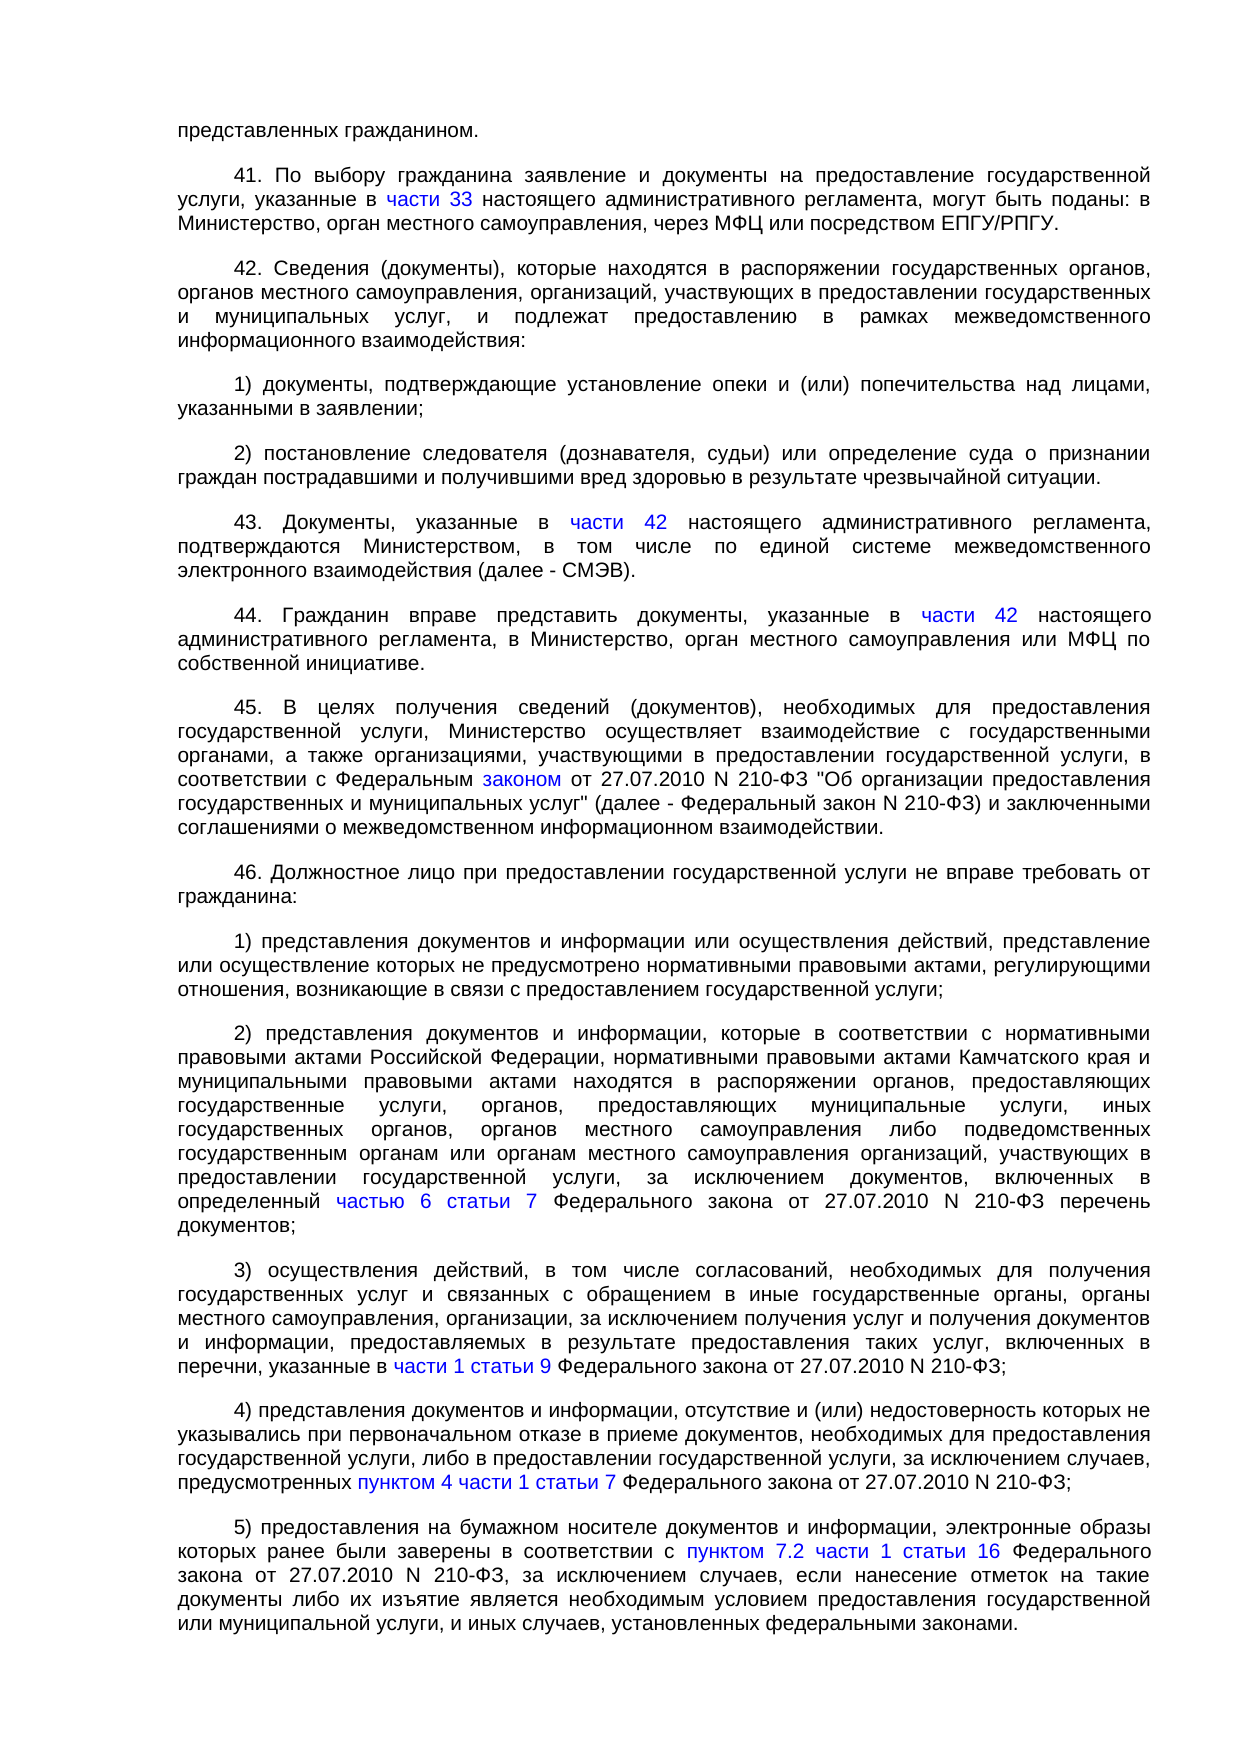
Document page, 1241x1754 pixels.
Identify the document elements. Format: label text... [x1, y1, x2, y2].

text 4) представления документов и информации, отсутствие и (или) недостоверность которых не указывались при первоначальном отказе в приеме документов, необходимых для предоставления государственной услуги, либо в предоставлении государственной услуги, за исключением случаев, предусмотренных пунктом 4 части 1 статьи 7 Федерального закона от 27.07.2010 N 210-ФЗ; [177, 1398, 1152, 1494]
text 46. Должностное лицо при предоставлении государственной услуги не вправе требовать от гражданина: [177, 860, 1152, 908]
text 41. По выбору гражданина заявление и документы на предоставление государственной услуги, указанные в части 33 настоящего административного регламента, могут быть поданы: в Министерство, орган местного самоуправления, через МФЦ или посредством ЕПГУ/РПГУ. [177, 163, 1152, 235]
text 2) постановление следователя (дознавателя, судьи) или определение суда о признании граждан пострадавшими и получившими вред здоровью в результате чрезвычайной ситуации. [177, 441, 1152, 489]
text 44. Гражданин вправе представить документы, указанные в части 42 настоящего административного регламента, в Министерство, орган местного самоуправления или МФЦ по собственной инициативе. [177, 602, 1152, 674]
text 43. Документы, указанные в части 42 настоящего административного регламента, подтверждаются Министерством, в том числе по единой системе межведомственного электронного взаимодействия (далее - СМЭВ). [177, 510, 1152, 582]
text 2) представления документов и информации, которые в соответствии с нормативными правовыми актами Российской Федерации, нормативными правовыми актами Камчатского края и муниципальными правовыми актами находятся в распоряжении органов, предоставляющих государственные услуги, органов, предоставляющих муниципальные услуги, иных государственных органов, органов местного самоуправления либо подведомственных государственным органам или органам местного самоуправления организаций, участвующих в предоставлении государственной услуги, за исключением документов, включенных в определенный частью 6 статьи 7 Федерального закона от 27.07.2010 N 210-ФЗ перечень документов; [177, 1021, 1152, 1237]
text 1) документы, подтверждающие установление опеки и (или) попечительства над лицами, указанными в заявлении; [177, 372, 1152, 420]
text 1) представления документов и информации или осуществления действий, представление или осуществление которых не предусмотрено нормативными правовыми актами, регулирующими отношения, возникающие в связи с предоставлением государственной услуги; [177, 928, 1152, 1000]
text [177, 118, 1152, 142]
text 42. Сведения (документы), которые находятся в распоряжении государственных органов, органов местного самоуправления, организаций, участвующих в предоставлении государственных и муниципальных услуг, и подлежат предоставлению в рамках межведомственного информационного взаимодействия: [177, 256, 1152, 351]
text 3) осуществления действий, в том числе согласований, необходимых для получения государственных услуг и связанных с обращением в иные государственные органы, органы местного самоуправления, организации, за исключением получения услуг и получения документов и информации, предоставляемых в результате предоставления таких услуг, включенных в перечни, указанные в части 1 статьи 9 Федерального закона от 27.07.2010 N 210-ФЗ; [177, 1258, 1152, 1377]
text 5) предоставления на бумажном носителе документов и информации, электронные образы которых ранее были заверены в соответствии с пунктом 7.2 части 1 статьи 16 Федерального закона от 27.07.2010 N 210-ФЗ, за исключением случаев, если нанесение отметок на такие документы либо их изъятие является необходимым условием предоставления государственной или муниципальной услуги, и иных случаев, установленных федеральными законами. [177, 1515, 1152, 1635]
text 45. В целях получения сведений (документов), необходимых для предоставления государственной услуги, Министерство осуществляет взаимодействие с государственными органами, а также организациями, участвующими в предоставлении государственной услуги, в соответствии с Федеральным законом от 27.07.2010 N 210-ФЗ "Об организации предоставления государственных и муниципальных услуг" (далее - Федеральный закон N 210-ФЗ) и заключенными соглашениями о межведомственном информационном взаимодействии. [177, 695, 1152, 839]
